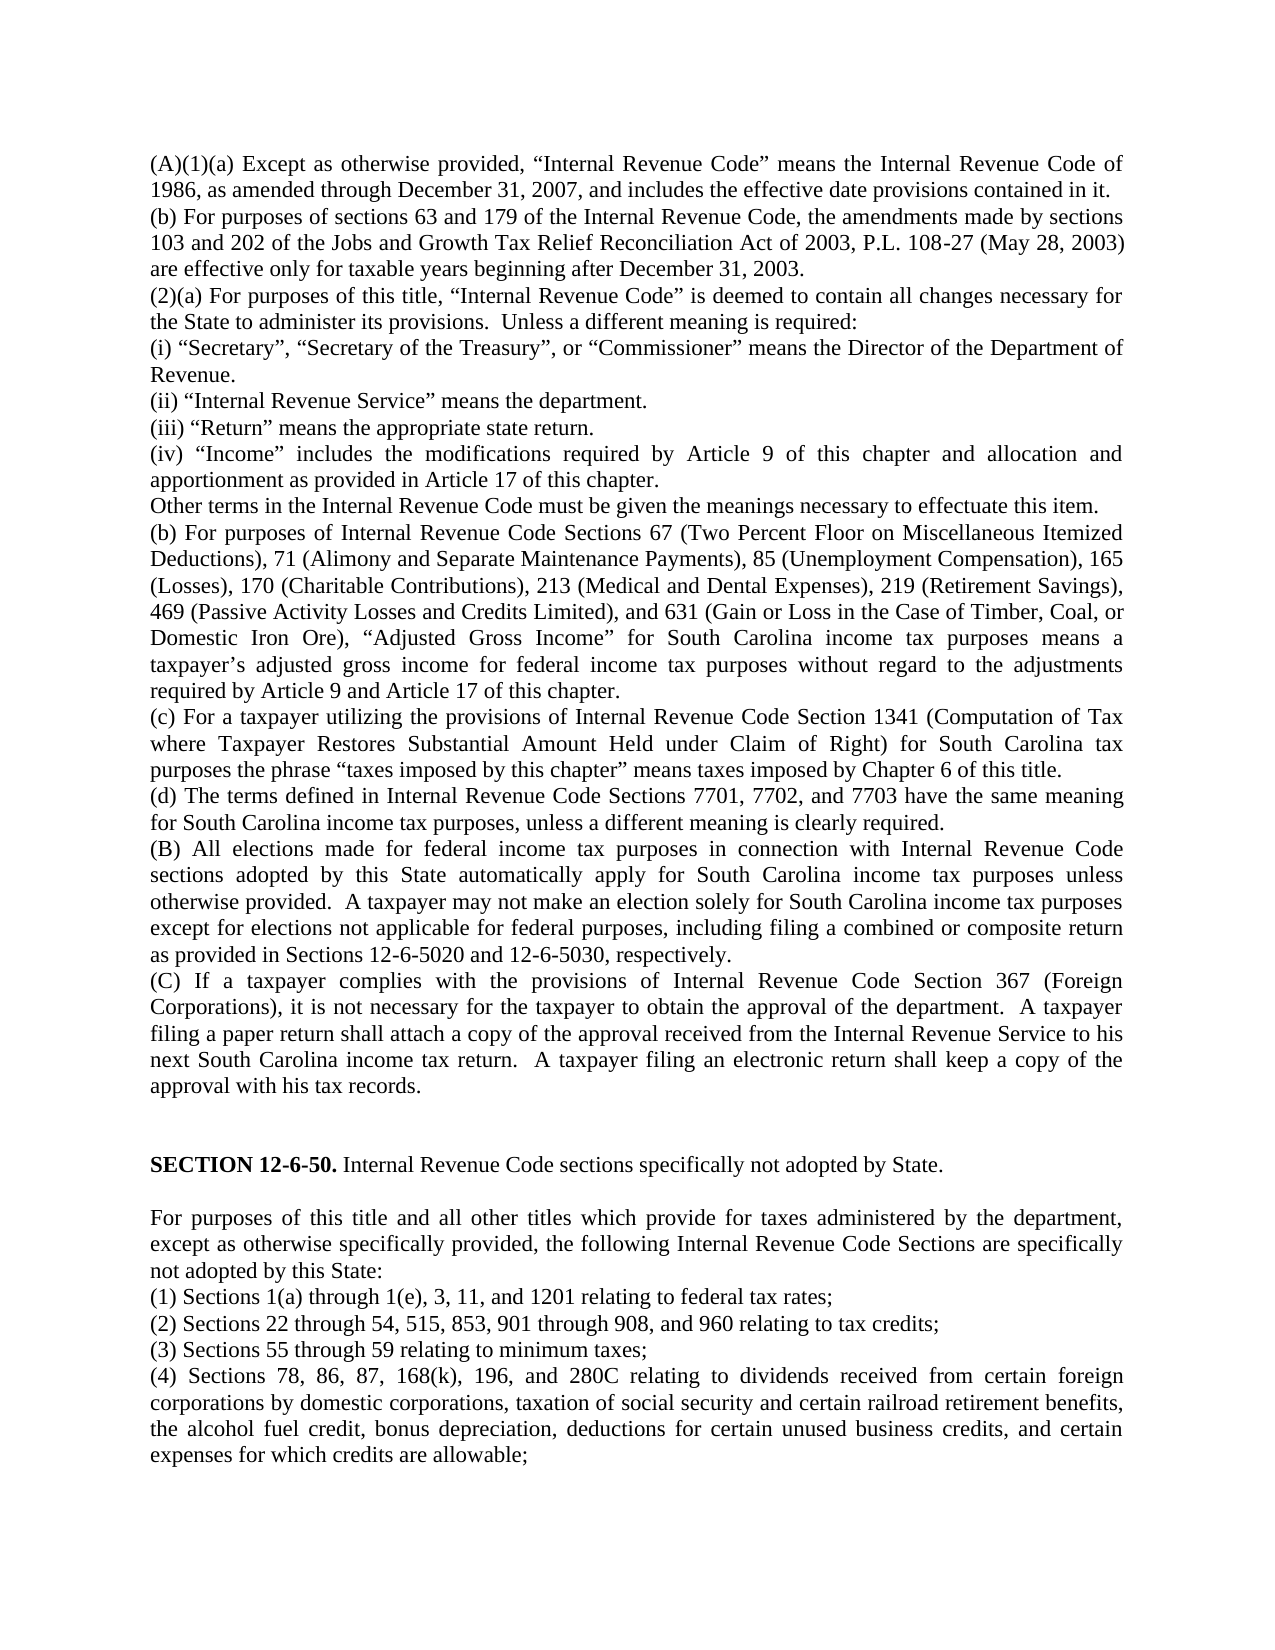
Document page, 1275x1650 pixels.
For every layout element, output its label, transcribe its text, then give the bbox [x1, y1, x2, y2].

text (i) “Secretary”, “Secretary of the Treasury”, or “Commissioner” means the Director of the Department of Revenue. [150, 334, 1125, 387]
text For purposes of this title and all other titles which provide for taxes administered by the department, except as otherwise specifically provided, the following Internal Revenue Code Sections are specifically not adopted by this State: [150, 1204, 1125, 1283]
text (iv) “Income” includes the modifications required by Article 9 of this chapter and allocation and apportionment as provided in Article 17 of this chapter. [150, 440, 1125, 493]
text (4) Sections 78, 86, 87, 168(k), 196, and 280C relating to dividends received from certain foreign corporations by domestic corporations, taxation of social security and certain railroad retirement benefits, the alcohol fuel credit, bonus depreciation, deductions for certain unused business credits, and certain expenses for which credits are allowable; [150, 1362, 1125, 1468]
text (d) The terms defined in Internal Revenue Code Sections 7701, 7702, and 7703 have the same meaning for South Carolina income tax purposes, unless a different meaning is clearly required. [150, 782, 1125, 835]
text (ii) “Internal Revenue Service” means the department. [150, 387, 1125, 413]
text (B) All elections made for federal income tax purposes in connection with Internal Revenue Code sections adopted by this State automatically apply for South Carolina income tax purposes unless otherwise provided. A taxpayer may not make an election solely for South Carolina income tax purposes except for elections not applicable for federal purposes, including filing a combined or composite return as provided in Sections 12-6-5020 and 12-6-5030, respectively. [150, 835, 1125, 967]
text (A)(1)(a) Except as otherwise provided, “Internal Revenue Code” means the Internal Revenue Code of 1986, as amended through December 31, 2007, and includes the effective date provisions contained in it. [150, 150, 1125, 203]
text (c) For a taxpayer utilizing the provisions of Internal Revenue Code Section 1341 (Computation of Tax where Taxpayer Restores Substantial Amount Held under Claim of Right) for South Carolina tax purposes the phrase “taxes imposed by this chapter” means taxes imposed by Chapter 6 of this title. [150, 703, 1125, 782]
text (1) Sections 1(a) through 1(e), 3, 11, and 1201 relating to federal tax rates; [150, 1283, 1125, 1309]
text (3) Sections 55 through 59 relating to minimum taxes; [150, 1336, 1125, 1362]
text (2) Sections 22 through 54, 515, 853, 901 through 908, and 960 relating to tax credits; [150, 1309, 1125, 1336]
text SECTION 12-6-50. Internal Revenue Code sections specifically not adopted by State. [150, 1151, 1125, 1178]
text (b) For purposes of Internal Revenue Code Sections 67 (Two Percent Floor on Miscellaneous Itemized Deductions), 71 (Alimony and Separate Maintenance Payments), 85 (Unemployment Compensation), 165 (Losses), 170 (Charitable Contributions), 213 (Medical and Dental Expenses), 219 (Retirement Savings), 469 (Passive Activity Losses and Credits Limited), and 631 (Gain or Loss in the Case of Timber, Coal, or Domestic Iron Ore), “Adjusted Gross Income” for South Carolina income tax purposes means a taxpayer’s adjusted gross income for federal income tax purposes without regard to the adjustments required by Article 9 and Article 17 of this chapter. [150, 519, 1125, 703]
text (2)(a) For purposes of this title, “Internal Revenue Code” is deemed to contain all changes necessary for the State to administer its provisions. Unless a different meaning is required: [150, 282, 1125, 334]
text (C) If a taxpayer complies with the provisions of Internal Revenue Code Section 367 (Foreign Corporations), it is not necessary for the taxpayer to obtain the approval of the department. A taxpayer filing a paper return shall attach a copy of the approval received from the Internal Revenue Service to his next South Carolina income tax return. A taxpayer filing an electronic return shall keep a copy of the approval with his tax records. [150, 967, 1125, 1099]
text (iii) “Return” means the appropriate state return. [150, 413, 1125, 440]
text Other terms in the Internal Revenue Code must be given the meanings necessary to effectuate this item. [150, 493, 1125, 519]
text (b) For purposes of sections 63 and 179 of the Internal Revenue Code, the amendments made by sections 103 and 202 of the Jobs and Growth Tax Relief Reconciliation Act of 2003, P.L. 108-27 (May 28, 2003) are effective only for taxable years beginning after December 31, 2003. [150, 203, 1125, 282]
